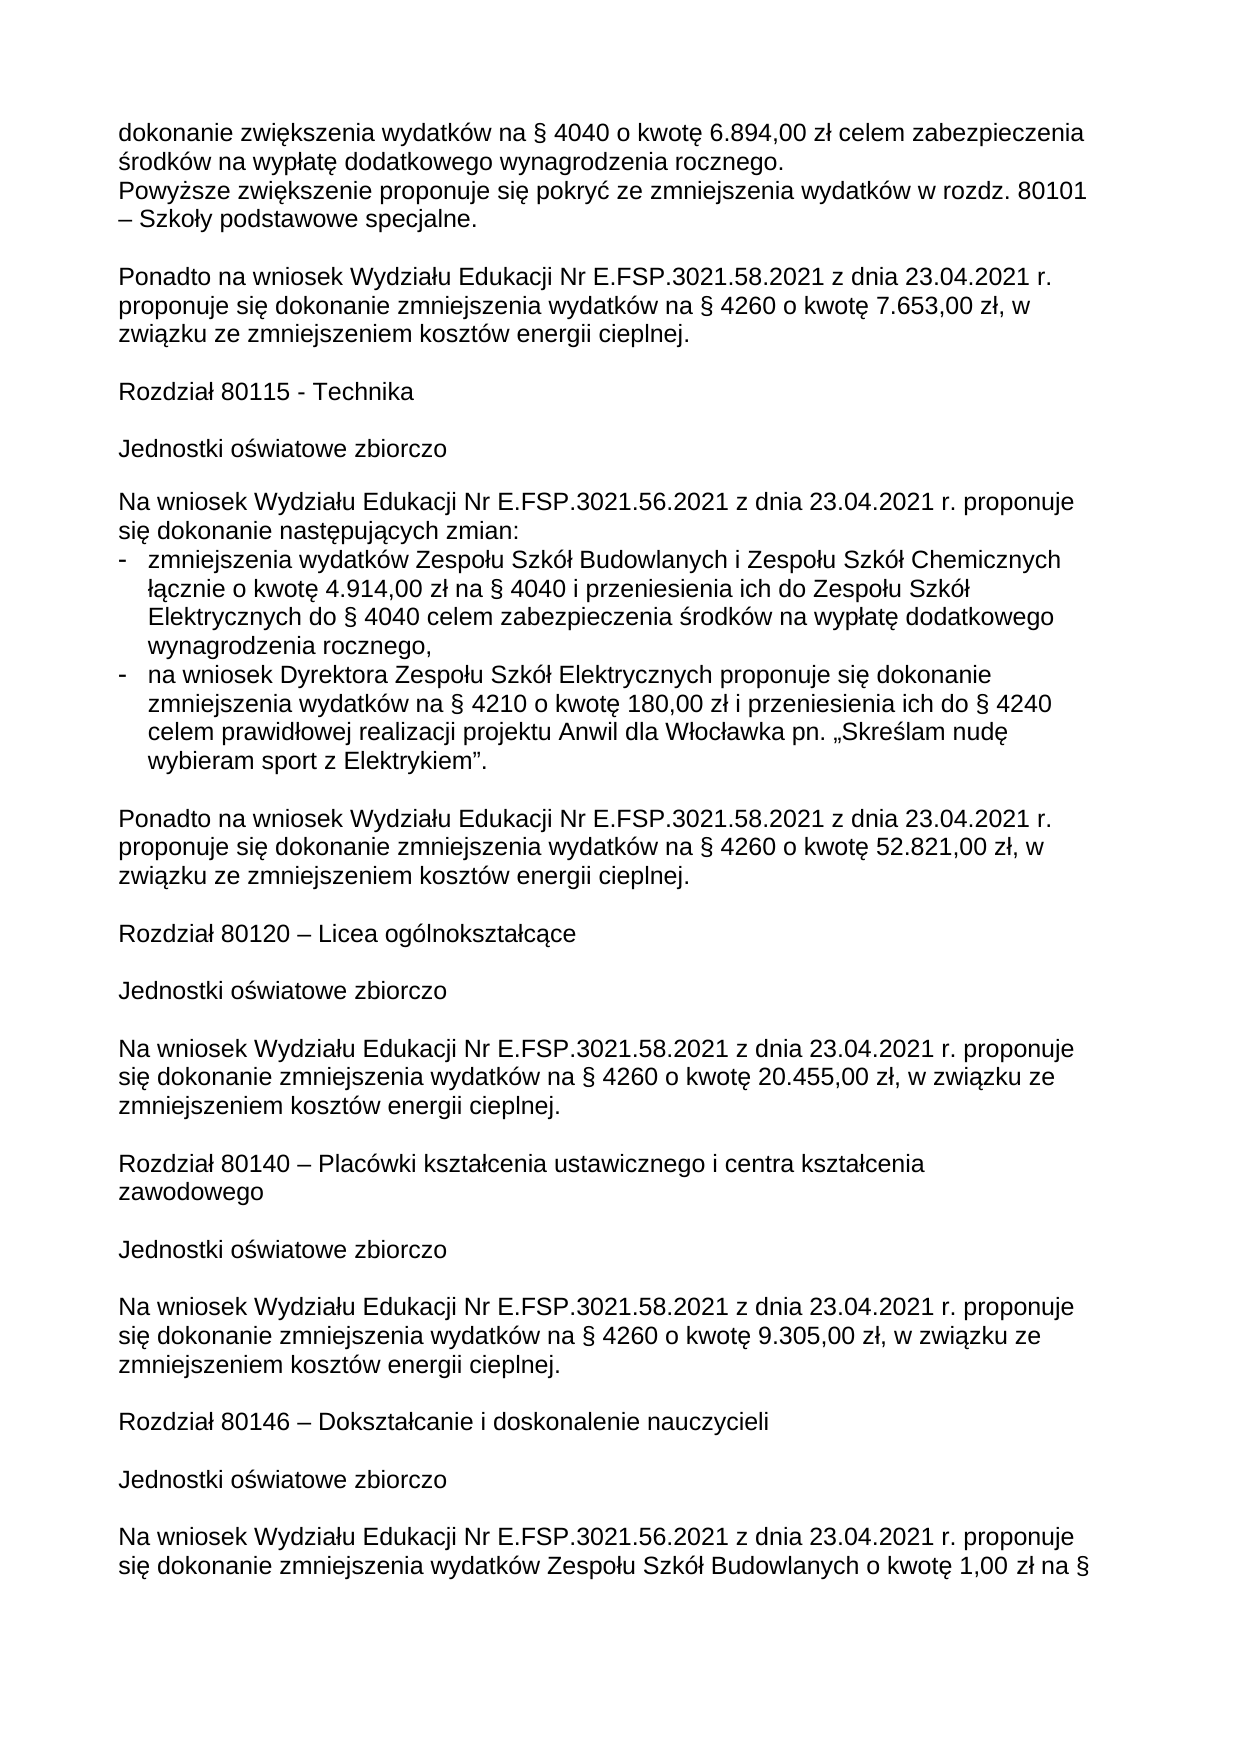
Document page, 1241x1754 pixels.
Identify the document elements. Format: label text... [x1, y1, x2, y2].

text Jednostki oświatowe zbiorczo [118, 434, 1092, 463]
subtitle Rozdział 80140 – Placówki kształcenia ustawicznego i centra kształcenia zawodowego [118, 1149, 1033, 1206]
list na wniosek Dyrektora Zespołu Szkół Elektrycznych proponuje się dokonanie zmniejszenia wydatków na § 4210 o kwotę 180,00 zł i przeniesienia ich do § 4240 celem prawidłowej realizacji projektu Anwil dla Włocławka pn. „Skreślam nudę wybieram sport z Elektrykiem”. [118, 660, 1092, 775]
subtitle Rozdział 80115 - Technika [118, 377, 1033, 406]
subtitle Rozdział 80146 – Dokształcanie i doskonalenie nauczycieli [118, 1407, 1033, 1436]
text Na wniosek Wydziału Edukacji Nr E.FSP.3021.56.2021 z dnia 23.04.2021 r. proponuje się dokonanie następujących zmian: [118, 487, 1092, 545]
text Na wniosek Wydziału Edukacji Nr E.FSP.3021.58.2021 z dnia 23.04.2021 r. proponuje się dokonanie zmniejszenia wydatków na § 4260 o kwotę 20.455,00 zł, w związku ze zmniejszeniem kosztów energii cieplnej. [118, 1034, 1092, 1120]
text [118, 1522, 1092, 1580]
text Powyższe zwiększenie proponuje się pokryć ze zmniejszenia wydatków w rozdz. 80101 – Szkoły podstawowe specjalne. [118, 176, 1092, 233]
text Jednostki oświatowe zbiorczo [118, 976, 1092, 1005]
text Ponadto na wniosek Wydziału Edukacji Nr E.FSP.3021.58.2021 z dnia 23.04.2021 r. proponuje się dokonanie zmniejszenia wydatków na § 4260 o kwotę 7.653,00 zł, w związku ze zmniejszeniem kosztów energii cieplnej. [118, 262, 1092, 348]
subtitle Rozdział 80120 – Licea ogólnokształcące [118, 919, 1033, 947]
text Jednostki oświatowe zbiorczo [118, 1465, 1092, 1494]
list zmniejszenia wydatków Zespołu Szkół Budowlanych i Zespołu Szkół Chemicznych łącznie o kwotę 4.914,00 zł na § 4040 i przeniesienia ich do Zespołu Szkół Elektrycznych do § 4040 celem zabezpieczenia środków na wypłatę dodatkowego wynagrodzenia rocznego, [118, 545, 1092, 660]
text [118, 118, 1092, 176]
text Jednostki oświatowe zbiorczo [118, 1235, 1092, 1264]
text Na wniosek Wydziału Edukacji Nr E.FSP.3021.58.2021 z dnia 23.04.2021 r. proponuje się dokonanie zmniejszenia wydatków na § 4260 o kwotę 9.305,00 zł, w związku ze zmniejszeniem kosztów energii cieplnej. [118, 1292, 1092, 1379]
text Ponadto na wniosek Wydziału Edukacji Nr E.FSP.3021.58.2021 z dnia 23.04.2021 r. proponuje się dokonanie zmniejszenia wydatków na § 4260 o kwotę 52.821,00 zł, w związku ze zmniejszeniem kosztów energii cieplnej. [118, 804, 1092, 890]
